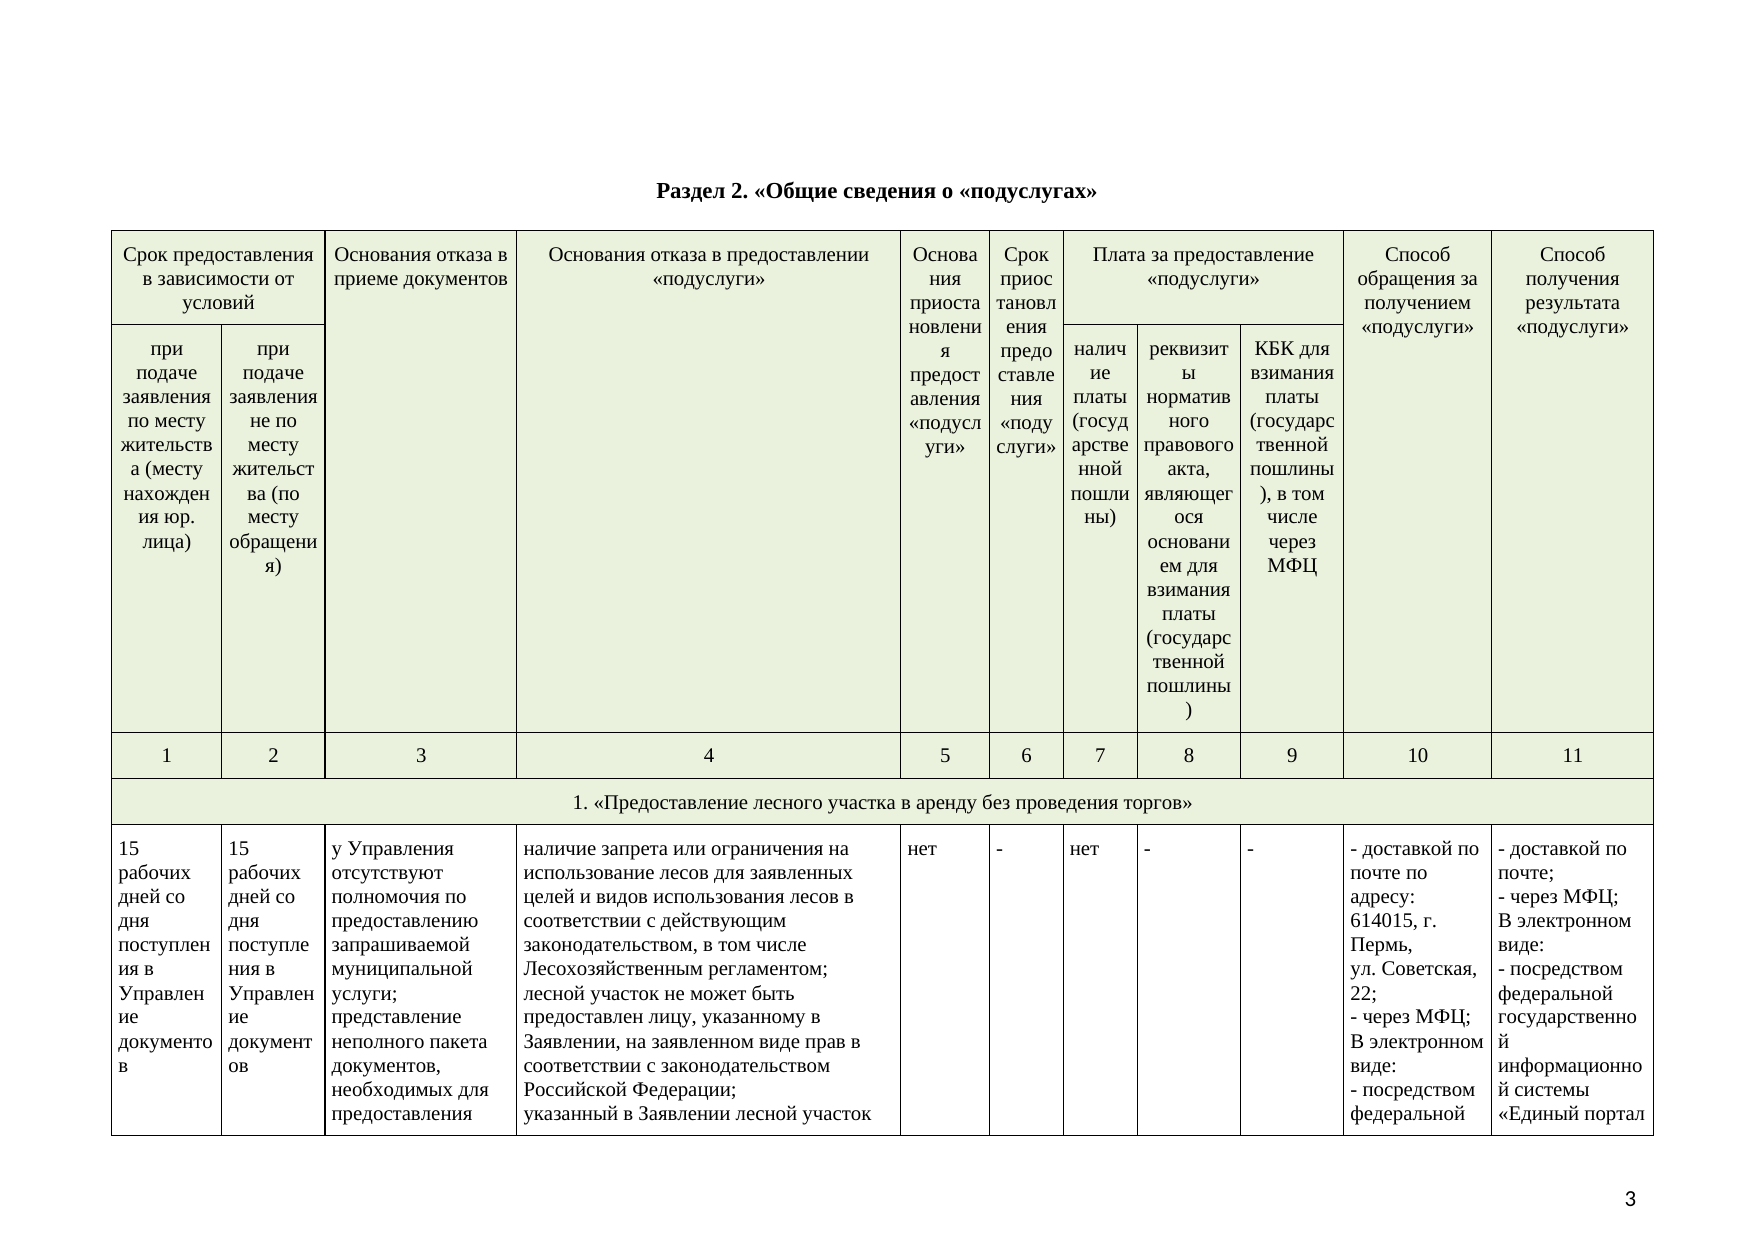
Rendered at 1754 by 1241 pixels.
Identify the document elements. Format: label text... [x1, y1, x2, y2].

table_cell КБК для взимания платы (государственной пошлины), в том числе через МФЦ [1241, 325, 1343, 732]
table_cell - [1138, 825, 1240, 1135]
table_cell при подаче заявления не по месту жительства (по месту обращения) [222, 325, 324, 732]
table_header Способ обращения за получением «подуслуги» [1344, 231, 1491, 732]
table_cell - [990, 825, 1063, 1135]
table_cell 8 [1138, 733, 1240, 778]
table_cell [1344, 825, 1491, 1135]
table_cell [112, 825, 221, 1135]
table_header Плата за предоставление «подуслуги» [1064, 231, 1343, 324]
table_cell 9 [1241, 733, 1343, 778]
table_cell 10 [1344, 733, 1491, 778]
table_header Срок предоставления в зависимости от условий [112, 231, 324, 324]
table_cell нет [901, 825, 989, 1135]
table_cell 5 [901, 733, 989, 778]
table_cell 7 [1064, 733, 1137, 778]
table_cell 3 [326, 733, 516, 778]
table_cell наличие платы (государственной пошлины) [1064, 325, 1137, 732]
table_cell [326, 825, 516, 1135]
table_header Основания отказа в предоставлении «подуслуги» [517, 231, 900, 732]
table_cell 1 [112, 733, 221, 778]
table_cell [517, 825, 900, 1135]
table_header Способ получения результата «подуслуги» [1492, 231, 1653, 732]
table_header Срок приостановления предоставления «подуслуги» [990, 231, 1063, 732]
table_header Основания приостановления предоставления «подуслуги» [901, 231, 989, 732]
table_cell при подаче заявления по месту жительства (месту нахождения юр. лица) [112, 325, 221, 732]
table_cell нет [1064, 825, 1137, 1135]
table_cell 11 [1492, 733, 1653, 778]
table_cell реквизиты нормативного правового акта, являющегося основанием для взимания платы (государственной пошлины) [1138, 325, 1240, 732]
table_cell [222, 825, 324, 1135]
table_cell 4 [517, 733, 900, 778]
table_cell - [1241, 825, 1343, 1135]
table_header Основания отказа в приеме документов [326, 231, 516, 732]
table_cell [1492, 825, 1653, 1135]
text Раздел 2. «Общие сведения о «подуслугах» [118, 177, 1636, 203]
table_cell 1. «Предоставление лесного участка в аренду без проведения торгов» [112, 779, 1653, 824]
table_cell 2 [222, 733, 324, 778]
table_cell 6 [990, 733, 1063, 778]
